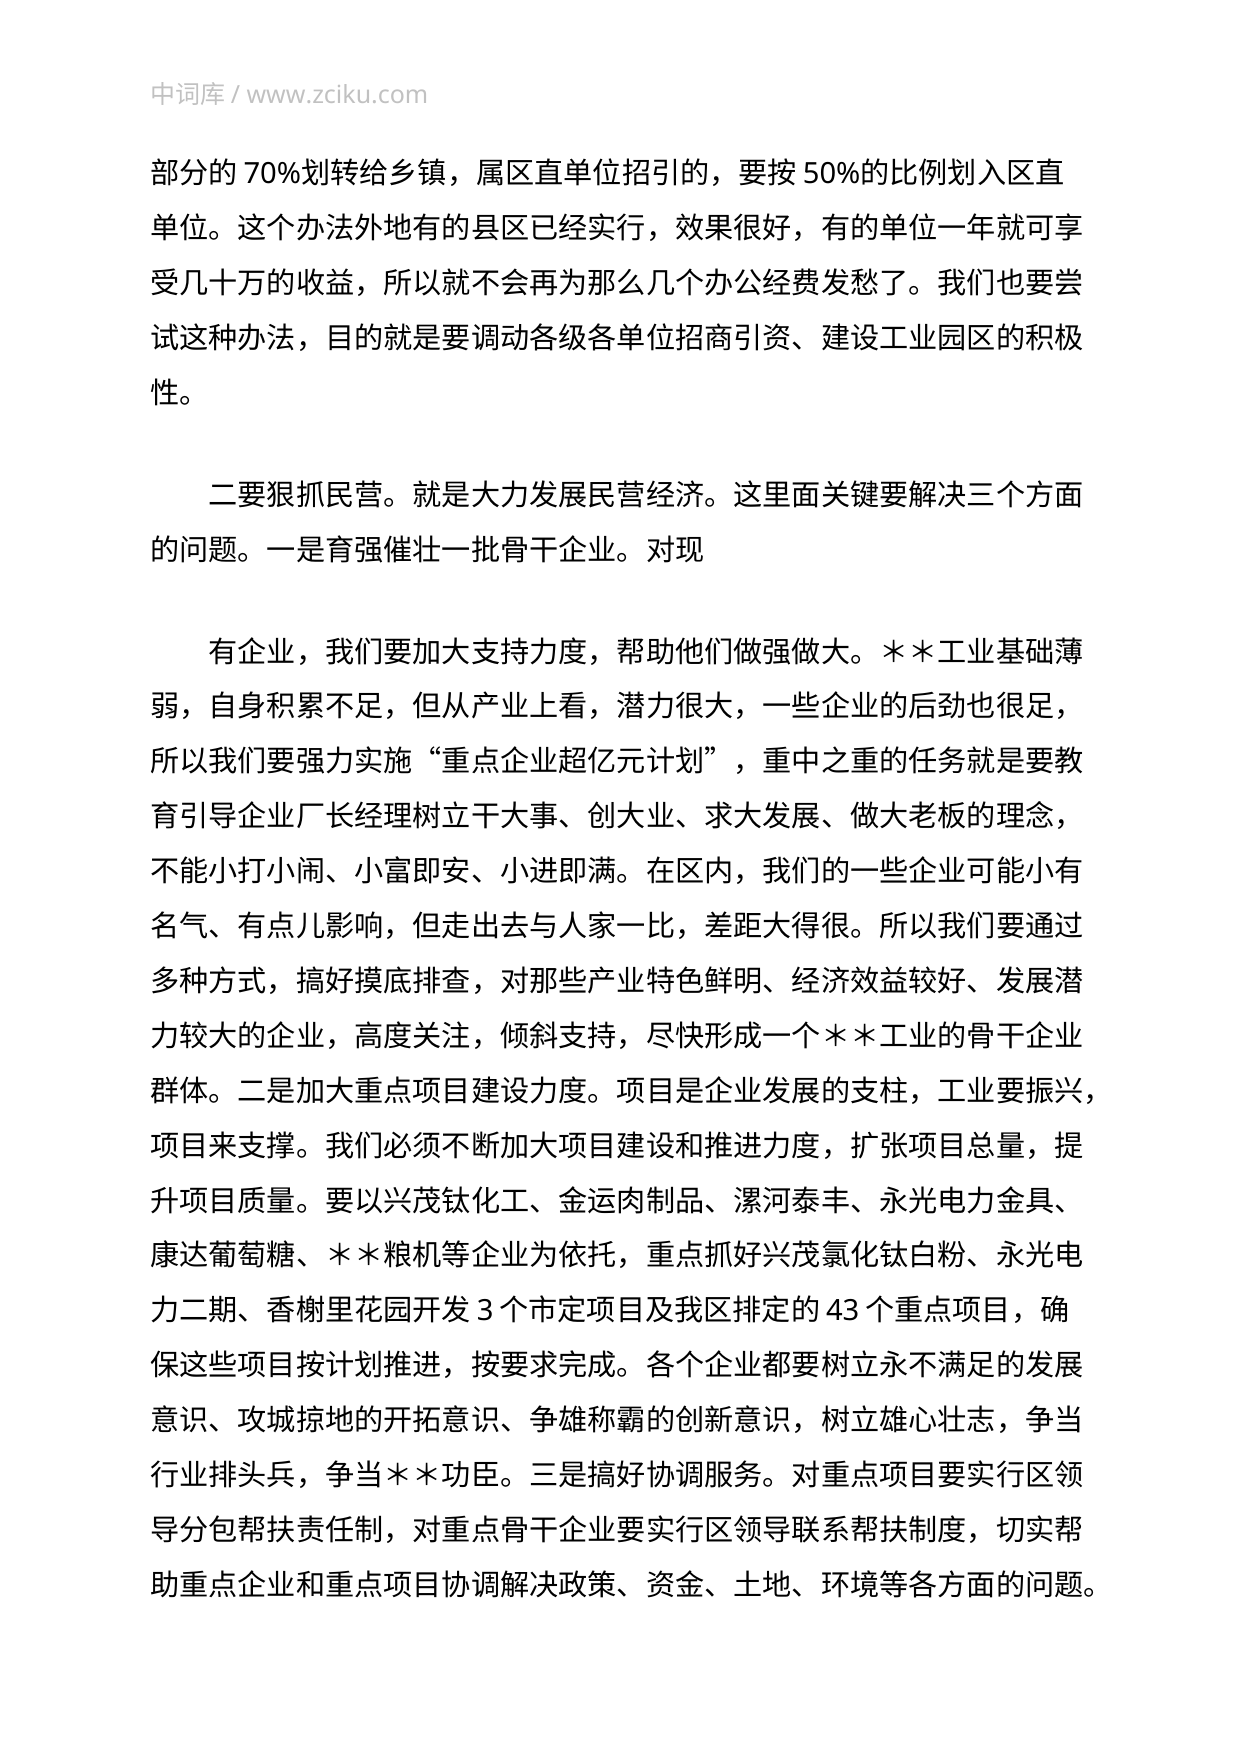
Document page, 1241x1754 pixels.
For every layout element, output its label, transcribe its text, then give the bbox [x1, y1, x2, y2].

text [150, 628, 1090, 1604]
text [150, 150, 1090, 412]
text 二要狠抓民营。就是大力发展民营经济。这里面关键要解决三个方面的问题。一是育强催壮一批骨干企业。对现 [150, 471, 1090, 569]
